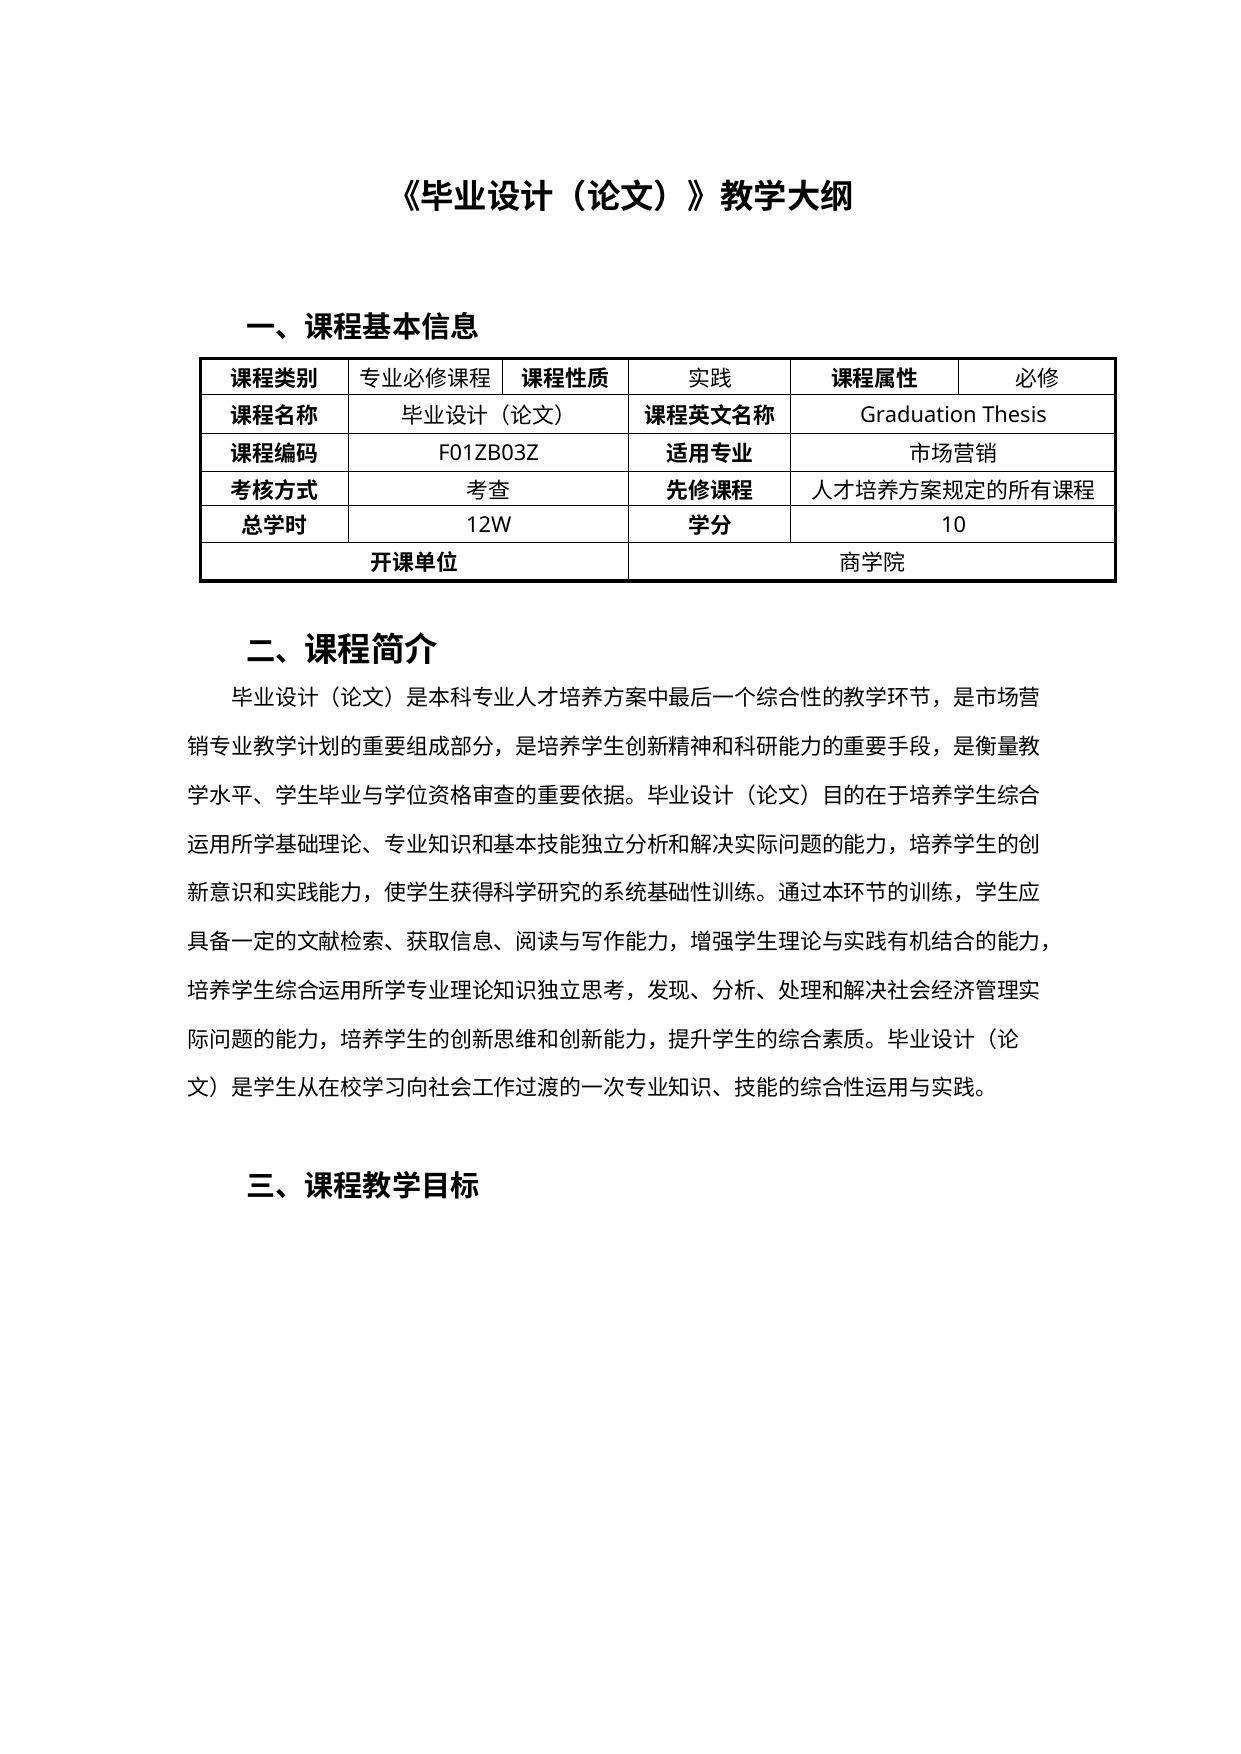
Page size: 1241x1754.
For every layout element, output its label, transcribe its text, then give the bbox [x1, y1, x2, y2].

table_cell 适用专业 [629, 434, 790, 471]
text 毕业设计（论文）是本科专业人才培养方案中最后一个综合性的教学环节，是市场营销专业教学计划的重要组成部分，是培养学生创新精神和科研能力的重要手段，是衡量教学水平、学生毕业与学位资格审查的重要依据。毕业设计（论文）目的在于培养学生综合运用所学基础理论、专业知识和基本技能独立分析和解决实际问题的能力，培养学生的创新意识和实践能力，使学生获得科学研究的系统基础性训练。通过本环节的训练，学生应具备一定的文献检索、获取信息、阅读与写作能力，增强学生理论与实践有机结合的能力，培养学生综合运用所学专业理论知识独立思考，发现、分析、处理和解决社会经济管理实际问题的能力，培养学生的创新思维和创新能力，提升学生的综合素质。毕业设计（论文）是学生从在校学习向社会工作过渡的一次专业知识、技能的综合性运用与实践。 [187, 680, 1053, 1102]
table_cell 10 [791, 506, 1114, 542]
table_cell F01ZB03Z [349, 434, 628, 471]
table_header 课程类别 [202, 360, 348, 394]
table_cell 课程英文名称 [629, 395, 790, 432]
table_cell 考查 [349, 472, 628, 505]
text 《毕业设计（论文）》教学大纲 [187, 162, 1053, 227]
text 三、课程教学目标 [187, 1151, 1053, 1216]
table_cell 先修课程 [629, 472, 790, 505]
table_header 课程属性 [791, 360, 958, 394]
table_cell 考核方式 [202, 472, 348, 505]
table_cell 总学时 [202, 506, 348, 542]
table_header 课程性质 [503, 360, 628, 394]
table_cell 课程编码 [202, 434, 348, 471]
table_cell 课程名称 [202, 395, 348, 432]
table_header 必修 [959, 360, 1114, 394]
table_cell 商学院 [629, 543, 1114, 579]
table_cell Graduation Thesis [791, 395, 1114, 432]
table_header 实践 [629, 360, 790, 394]
table_header 专业必修课程 [349, 360, 502, 394]
table_cell 12W [349, 506, 628, 542]
table_cell 开课单位 [202, 543, 628, 579]
table_cell 人才培养方案规定的所有课程 [791, 472, 1114, 505]
text 一、课程基本信息 [187, 292, 1053, 357]
table_cell 市场营销 [791, 434, 1114, 471]
text 二、课程简介 [187, 615, 1053, 680]
table_cell 学分 [629, 506, 790, 542]
table_cell 毕业设计（论文） [349, 395, 628, 432]
